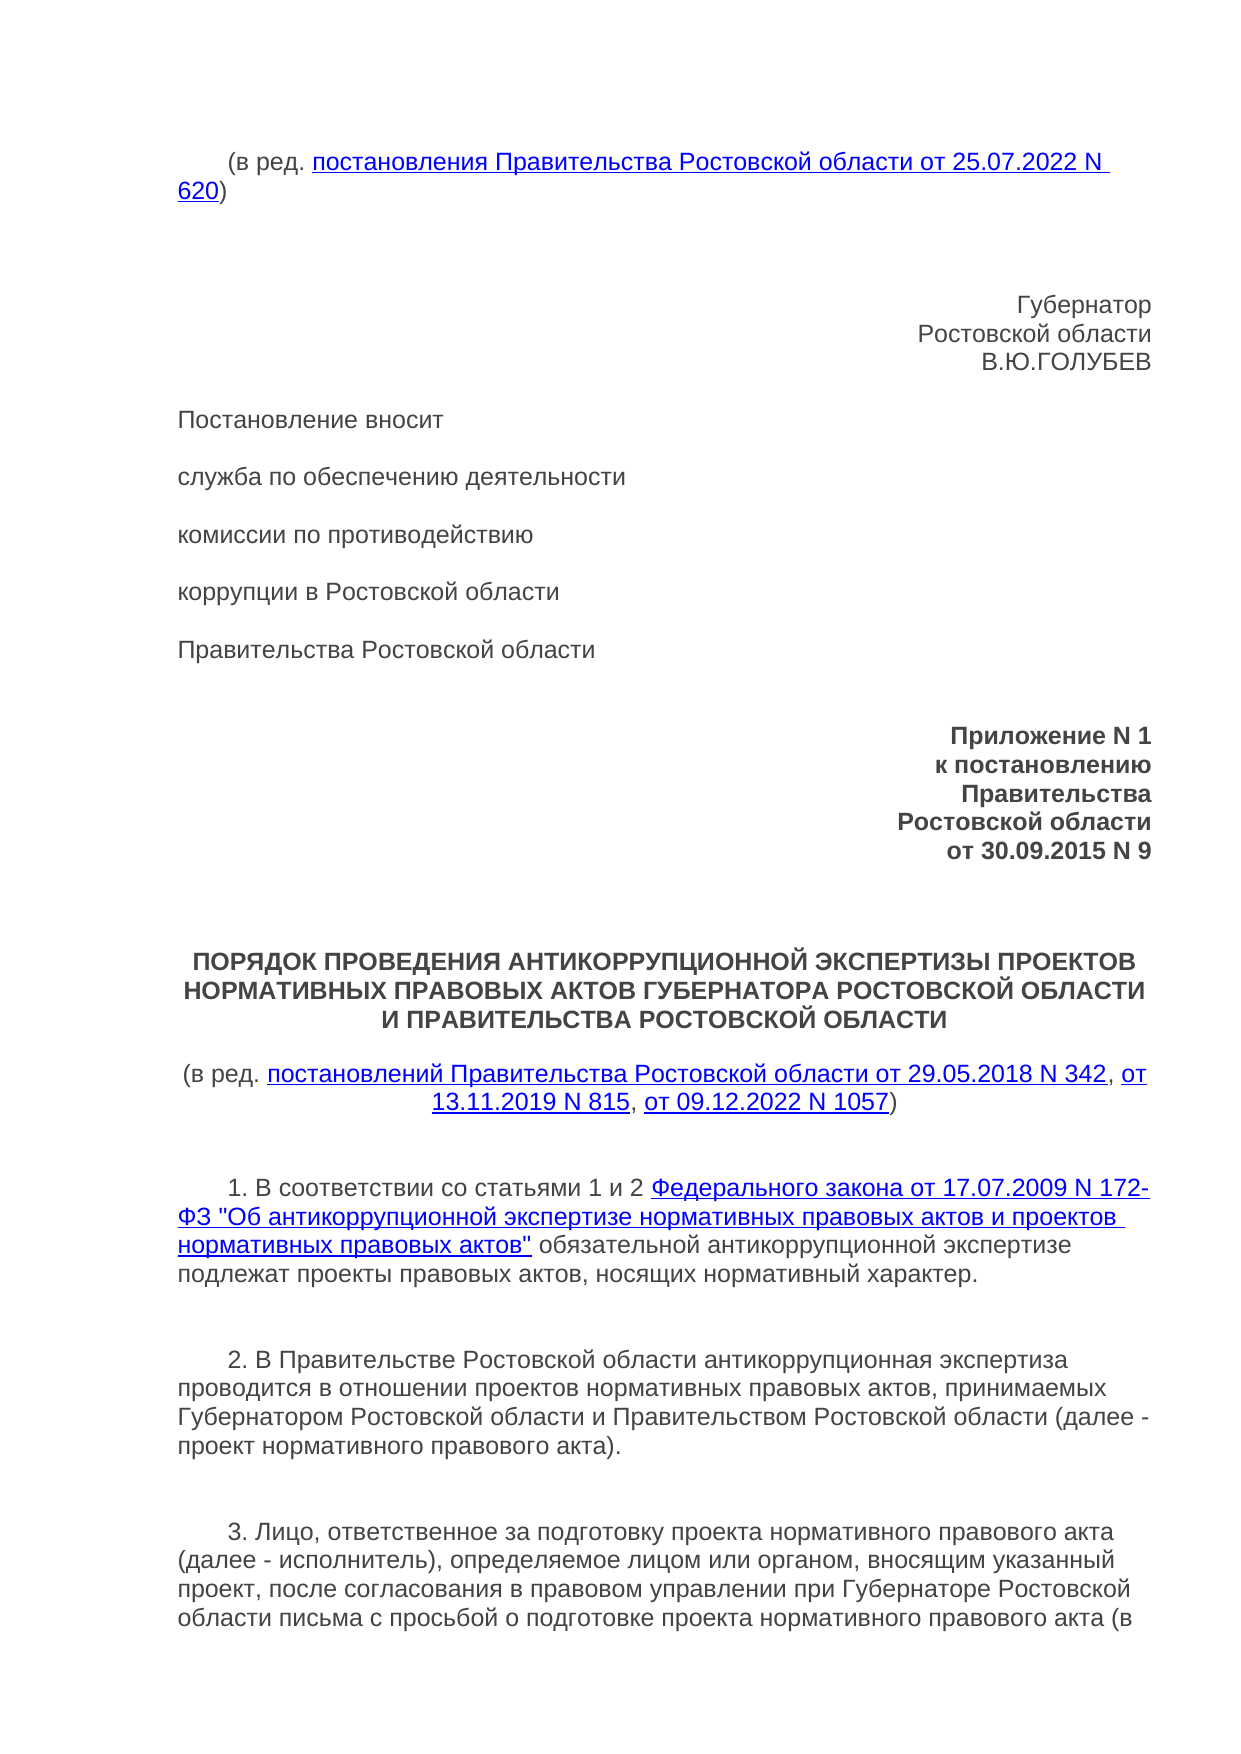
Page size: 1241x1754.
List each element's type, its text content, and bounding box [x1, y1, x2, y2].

text (в ред. постановлений Правительства Ростовской области от 29.05.2018 N 342, от 13.11.2019 N 815, от 09.12.2022 N 1057) [177, 1059, 1152, 1116]
text 1. В соответствии со статьями 1 и 2 Федерального закона от 17.07.2009 N 172-ФЗ "Об антикоррупционной экспертизе нормативных правовых актов и проектов нормативных правовых актов" обязательной антикоррупционной экспертизе подлежат проекты правовых актов, носящих нормативный характер. [177, 1173, 1152, 1316]
text Постановление вносит [177, 376, 1152, 434]
text 2. В Правительстве Ростовской области антикоррупционная экспертиза проводится в отношении проектов нормативных правовых актов, принимаемых Губернатором Ростовской области и Правительством Ростовской области (далее - проект нормативного правового акта). [177, 1345, 1152, 1488]
text ПОРЯДОК ПРОВЕДЕНИЯ АНТИКОРРУПЦИОННОЙ ЭКСПЕРТИЗЫ ПРОЕКТОВ НОРМАТИВНЫХ ПРАВОВЫХ АКТОВ ГУБЕРНАТОРА РОСТОВСКОЙ ОБЛАСТИ И ПРАВИТЕЛЬСТВА РОСТОВСКОЙ ОБЛАСТИ [177, 890, 1152, 1034]
text Приложение N 1 к постановлению Правительства Ростовской области от 30.09.2015 N 9 [177, 664, 1152, 865]
text Правительства Ростовской области [177, 606, 1152, 664]
text комиссии по противодействию [177, 491, 1152, 549]
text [177, 1516, 1152, 1631]
text коррупции в Ростовской области [177, 549, 1152, 606]
text (в ред. постановления Правительства Ростовской области от 25.07.2022 N 620) [177, 147, 1152, 232]
text Губернатор Ростовской области В.Ю.ГОЛУБЕВ [177, 232, 1152, 376]
text служба по обеспечению деятельности [177, 434, 1152, 491]
